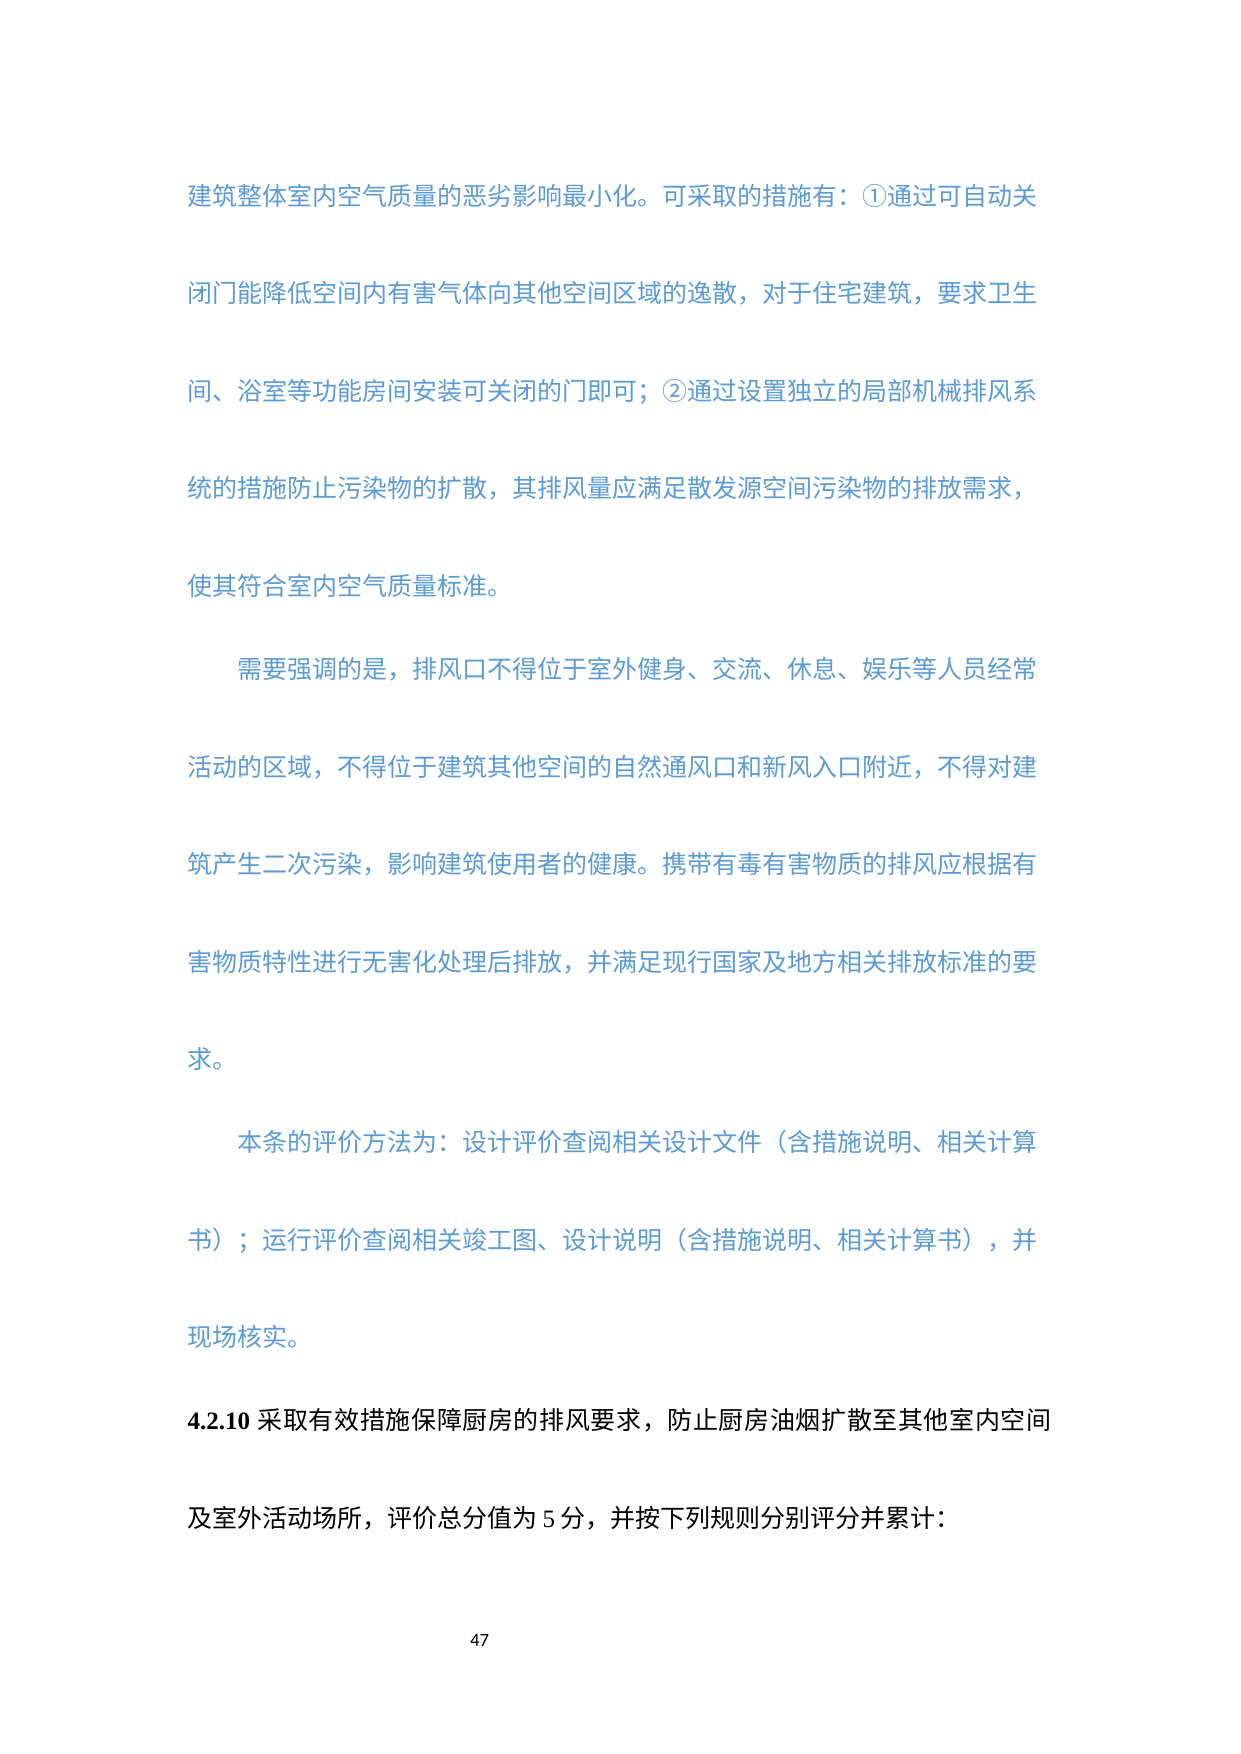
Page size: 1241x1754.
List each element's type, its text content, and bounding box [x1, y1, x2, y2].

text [187, 162, 1053, 617]
text 本条的评价方法为：设计评价查阅相关设计文件（含措施说明、相关计算书）；运行评价查阅相关竣工图、设计说明（含措施说明、相关计算书），并现场核实。 [187, 1108, 1053, 1368]
text 4.2.10 采取有效措施保障厨房的排风要求，防止厨房油烟扩散至其他室内空间及室外活动场所，评价总分值为5分，并按下列规则分别评分并累计： [187, 1386, 1053, 1549]
text 需要强调的是，排风口不得位于室外健身、交流、休息、娱乐等人员经常活动的区域，不得位于建筑其他空间的自然通风口和新风入口附近，不得对建筑产生二次污染，影响建筑使用者的健康。携带有毒有害物质的排风应根据有害物质特性进行无害化处理后排放，并满足现行国家及地方相关排放标准的要求。 [187, 635, 1053, 1090]
